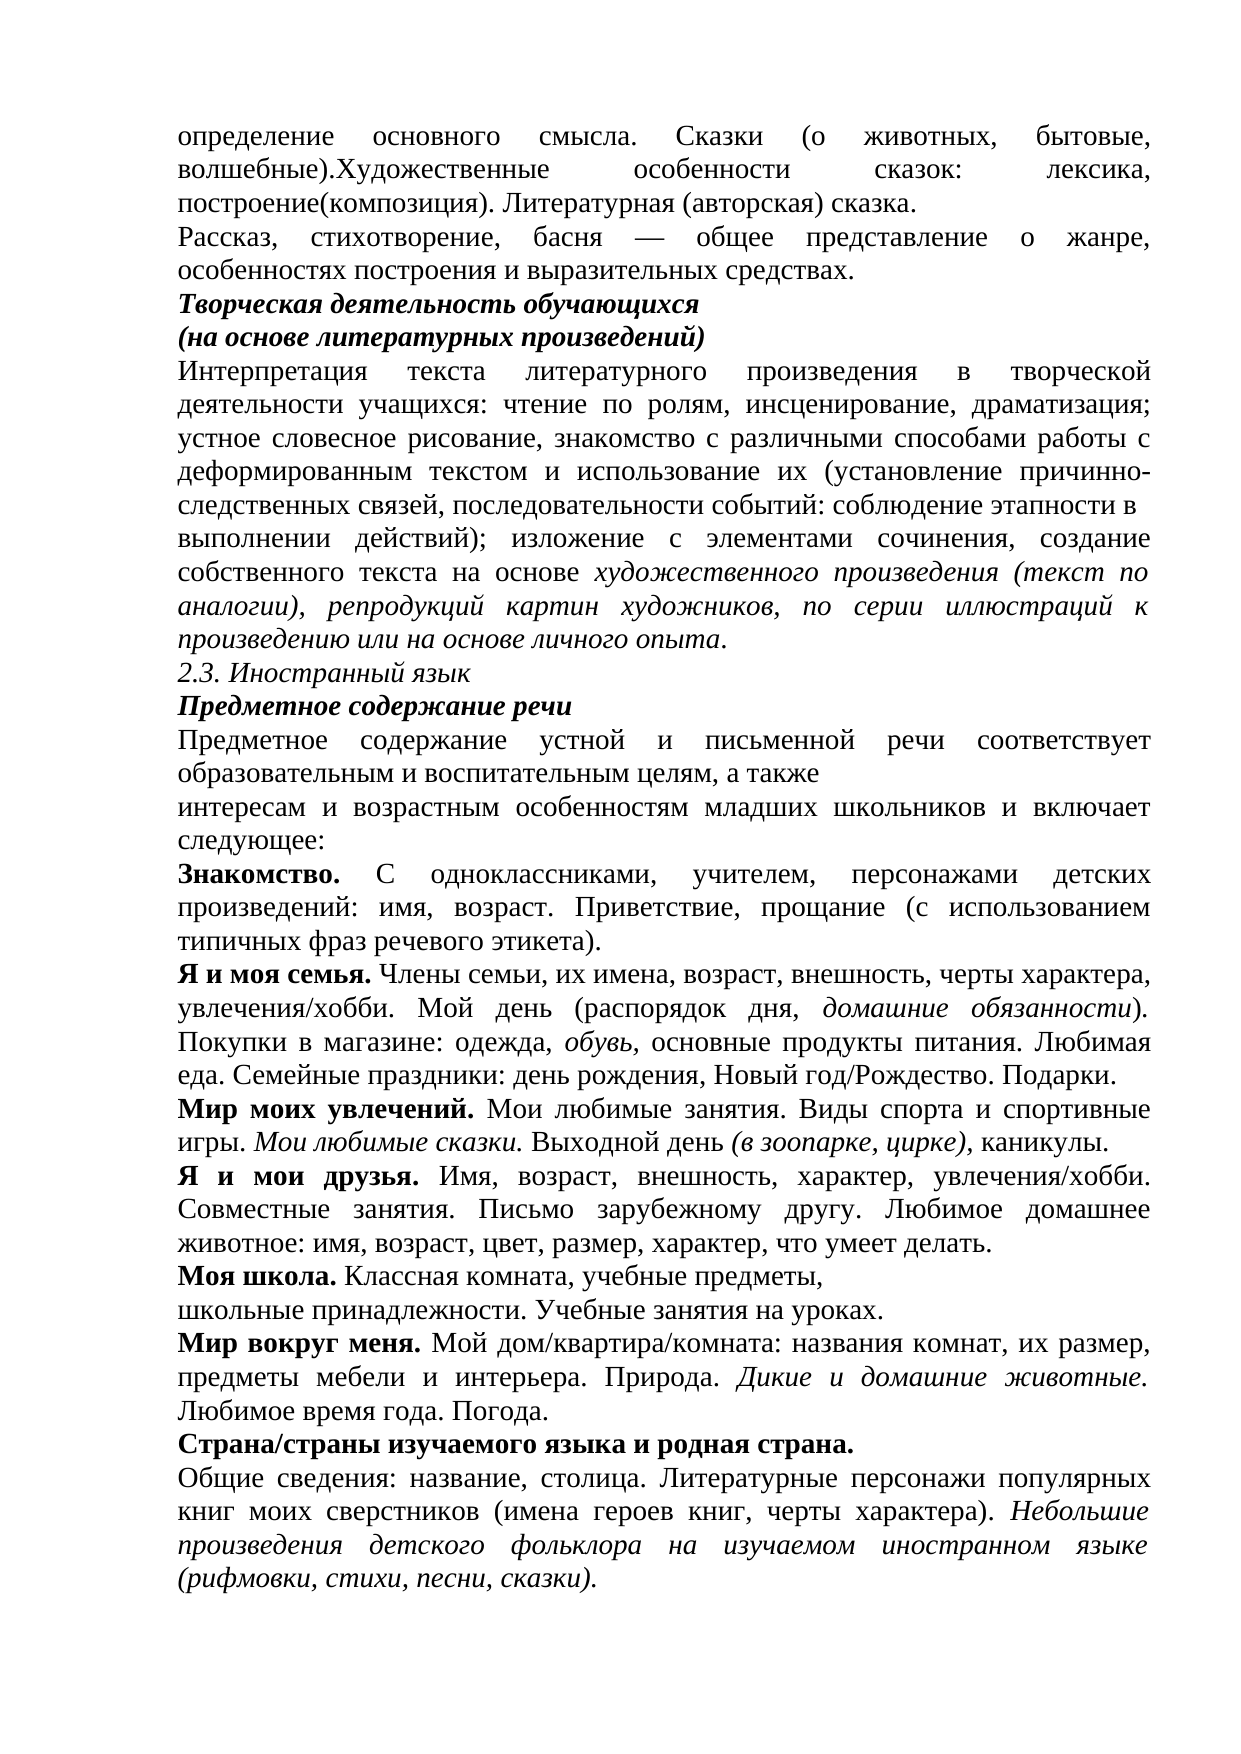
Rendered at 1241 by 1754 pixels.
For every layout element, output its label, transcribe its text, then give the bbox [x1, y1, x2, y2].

text Страна/страны изучаемого языка и родная страна. [177, 1426, 1152, 1460]
text Моя школа. Классная комната, учебные предметы, [177, 1258, 1152, 1292]
text Рассказ, стихотворение, басня — общее представление о жанре, особенностях построения и выразительных средствах. [177, 219, 1152, 286]
text интересам и возрастным особенностям младших школьников и включает следующее: [177, 789, 1152, 856]
text Мир вокруг меня. Мой дом/квартира/комната: названия комнат, их размер, предметы мебели и интерьера. Природа. Дикие и домашние животные. Любимое время года. Погода. [177, 1326, 1152, 1426]
text выполнении действий); изложение с элементами сочинения, создание собственного текста на основе художественного произведения (текст по аналогии), репродукций картин художников, по серии иллюстраций к произведению или на основе личного опыта. [177, 521, 1152, 655]
text Я и мои друзья. Имя, возраст, внешность, характер, увлечения/хобби. Совместные занятия. Письмо зарубежному другу. Любимое домашнее животное: имя, возраст, цвет, размер, характер, что умеет делать. [177, 1158, 1152, 1258]
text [177, 118, 1152, 219]
text Общие сведения: название, столица. Литературные персонажи популярных книг моих сверстников (имена героев книг, черты характера). Небольшие произведения детского фольклора на изучаемом иностранном языке (рифмовки, стихи, песни, сказки). [177, 1460, 1152, 1594]
text Мир моих увлечений. Мои любимые занятия. Виды спорта и спортивные игры. Мои любимые сказки. Выходной день (в зоопарке, цирке), каникулы. [177, 1091, 1152, 1158]
text (на основе литературных произведений) [177, 319, 1152, 353]
text Предметное содержание речи [177, 688, 1152, 722]
text школьные принадлежности. Учебные занятия на уроках. [177, 1292, 1152, 1326]
text 2.3. Иностранный язык [177, 655, 1152, 688]
text Творческая деятельность обучающихся [177, 286, 1152, 319]
text Знакомство. С одноклассниками, учителем, персонажами детских произведений: имя, возраст. Приветствие, прощание (с использованием типичных фраз речевого этикета). [177, 856, 1152, 957]
text Предметное содержание устной и письменной речи соответствует образовательным и воспитательным целям, а также [177, 722, 1152, 789]
text Я и моя семья. Члены семьи, их имена, возраст, внешность, черты характера, увлечения/хобби. Мой день (распорядок дня, домашние обязанности). Покупки в магазине: одежда, обувь, основные продукты питания. Любимая еда. Семейные праздники: день рождения, Новый год/Рождество. Подарки. [177, 957, 1152, 1091]
text Интерпретация текста литературного произведения в творческой деятельности учащихся: чтение по ролям, инсценирование, драматизация; устное словесное рисование, знакомство с различными способами работы с деформированным текстом и использование их (установление причинно-следственных связей, последовательности событий: соблюдение этапности в [177, 353, 1152, 521]
